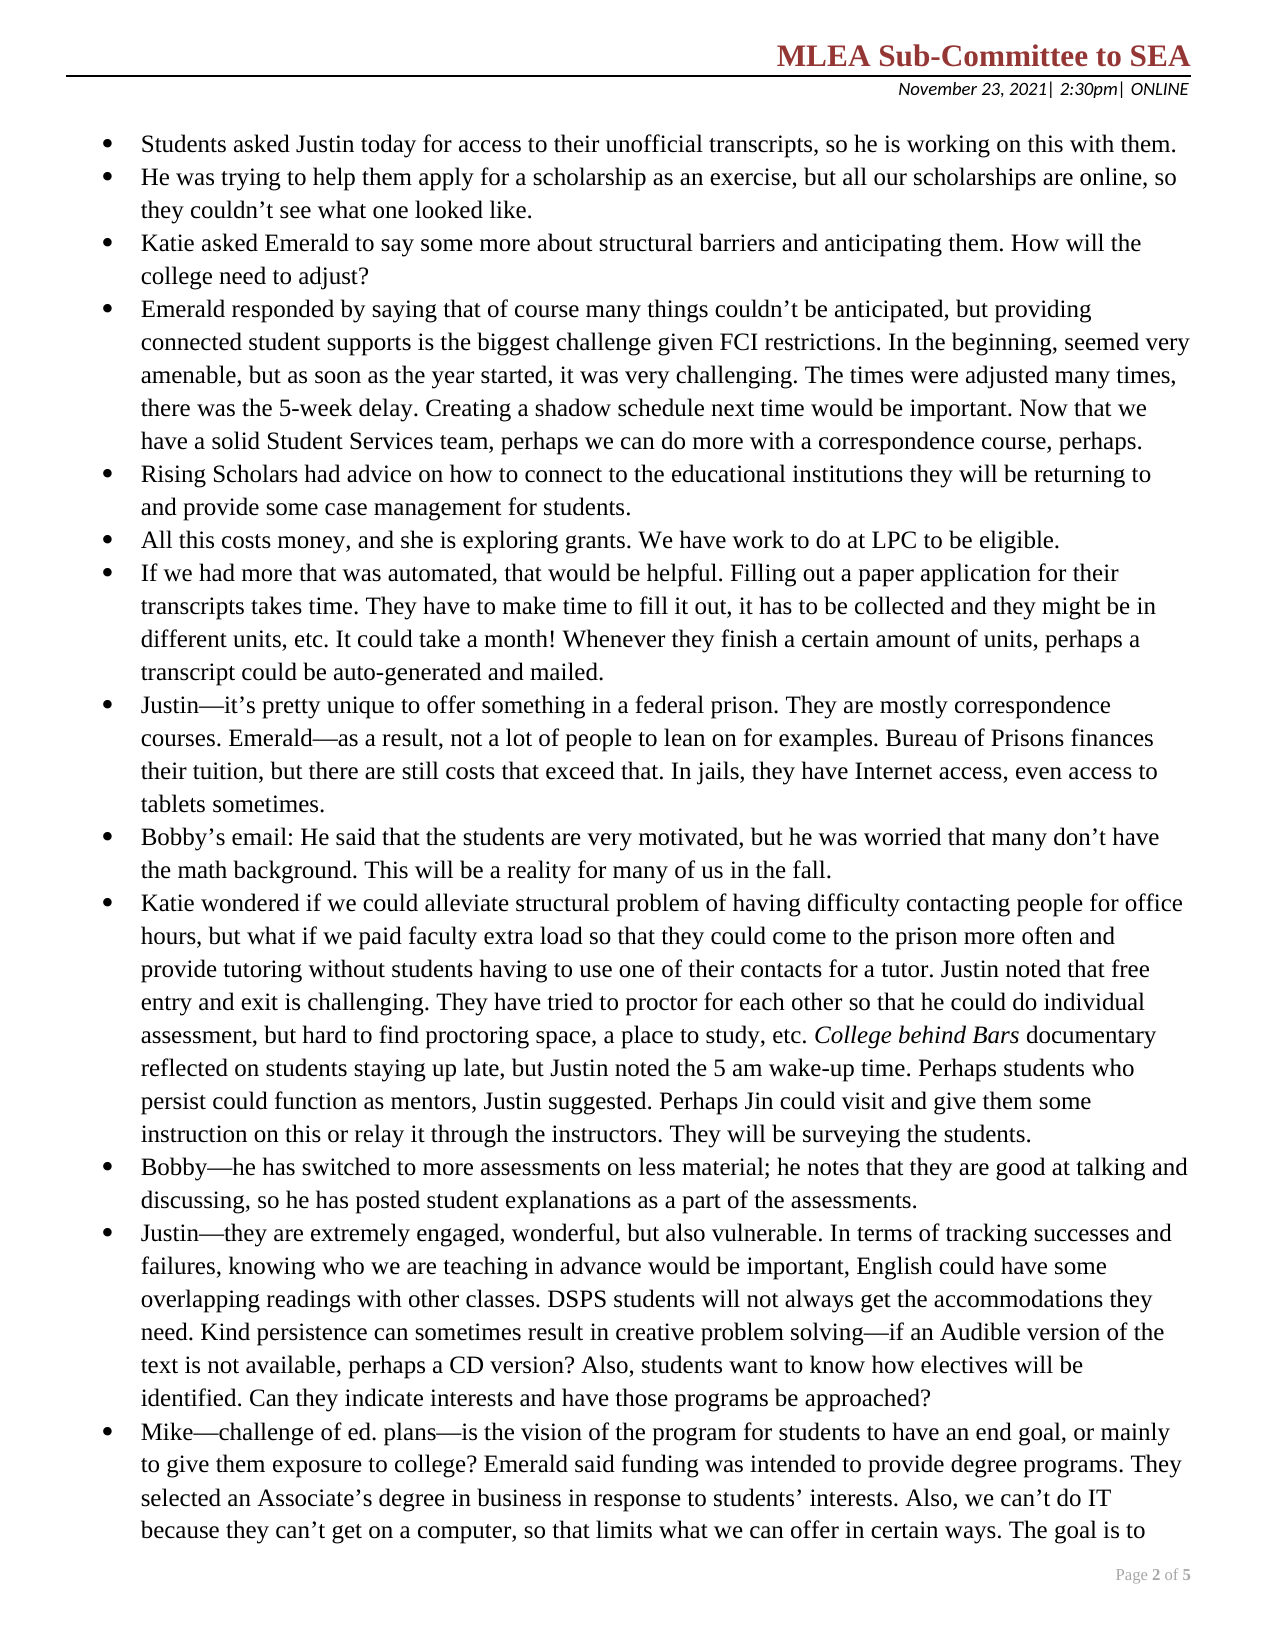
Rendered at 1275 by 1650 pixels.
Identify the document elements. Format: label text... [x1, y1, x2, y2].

list Emerald responded by saying that of course many things couldn’t be anticipated, but providing connected student supports is the biggest challenge given FCI restrictions. In the beginning, seemed very amenable, but as soon as the year started, it was very challenging. The times were adjusted many times, there was the 5-week delay. Creating a shadow schedule next time would be important. Now that we have a solid Student Services team, perhaps we can do more with a correspondence course, perhaps. [103, 294, 1191, 455]
list Katie wondered if we could alleviate structural problem of having difficulty contacting people for office hours, but what if we paid faculty extra load so that they could come to the prison more often and provide tutoring without students having to use one of their contacts for a tutor. Justin noted that free entry and exit is challenging. They have tried to proctor for each other so that he could do individual assessment, but hard to find proctoring space, a place to study, etc. College behind Bars documentary reflected on students staying up late, but Justin noted the 5 am wake-up time. Perhaps students who persist could function as mentors, Justin suggested. Perhaps Jin could visit and give them some instruction on this or relay it through the instructors. They will be surveying the students. [103, 888, 1191, 1148]
list Justin—it’s pretty unique to offer something in a federal prison. They are mostly correspondence courses. Emerald—as a result, not a lot of people to lean on for examples. Bureau of Prisons finances their tuition, but there are still costs that exceed that. In jails, they have Internet access, even access to tablets sometimes. [103, 690, 1191, 818]
list All this costs money, and she is exploring grants. We have work to do at LPC to be eligible. [103, 525, 1191, 554]
list Bobby—he has switched to more assessments on less material; he notes that they are good at talking and discussing, so he has posted student explanations as a part of the assessments. [103, 1152, 1191, 1214]
list Bobby’s email: He said that the students are very motivated, but he was worried that many don’t have the math background. This will be a reality for many of us in the fall. [103, 822, 1191, 884]
list He was trying to help them apply for a scholarship as an exercise, but all our scholarships are online, so they couldn’t see what one looked like. [103, 162, 1191, 223]
list Students asked Justin today for access to their unofficial transcripts, so he is working on this with them. [103, 129, 1191, 157]
list Rising Scholars had advice on how to connect to the educational institutions they will be returning to and provide some case management for students. [103, 459, 1191, 521]
list Justin—they are extremely engaged, wonderful, but also vulnerable. In terms of tracking successes and failures, knowing who we are teaching in advance would be important, English could have some overlapping readings with other classes. DSPS students will not always get the accommodations they need. Kind persistence can sometimes result in creative problem solving—if an Audible version of the text is not available, perhaps a CD version? Also, students want to know how electives will be identified. Can they indicate interests and have those programs be approached? [103, 1218, 1191, 1412]
list Katie asked Emerald to say some more about structural barriers and anticipating them. How will the college need to adjust? [103, 228, 1191, 289]
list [103, 1417, 1191, 1544]
list If we had more that was automated, that would be helpful. Filling out a paper application for their transcripts takes time. They have to make time to fill it out, it has to be collected and they might be in different units, etc. It could take a month! Whenever they finish a certain amount of units, perhaps a transcript could be auto-generated and mailed. [103, 558, 1191, 686]
